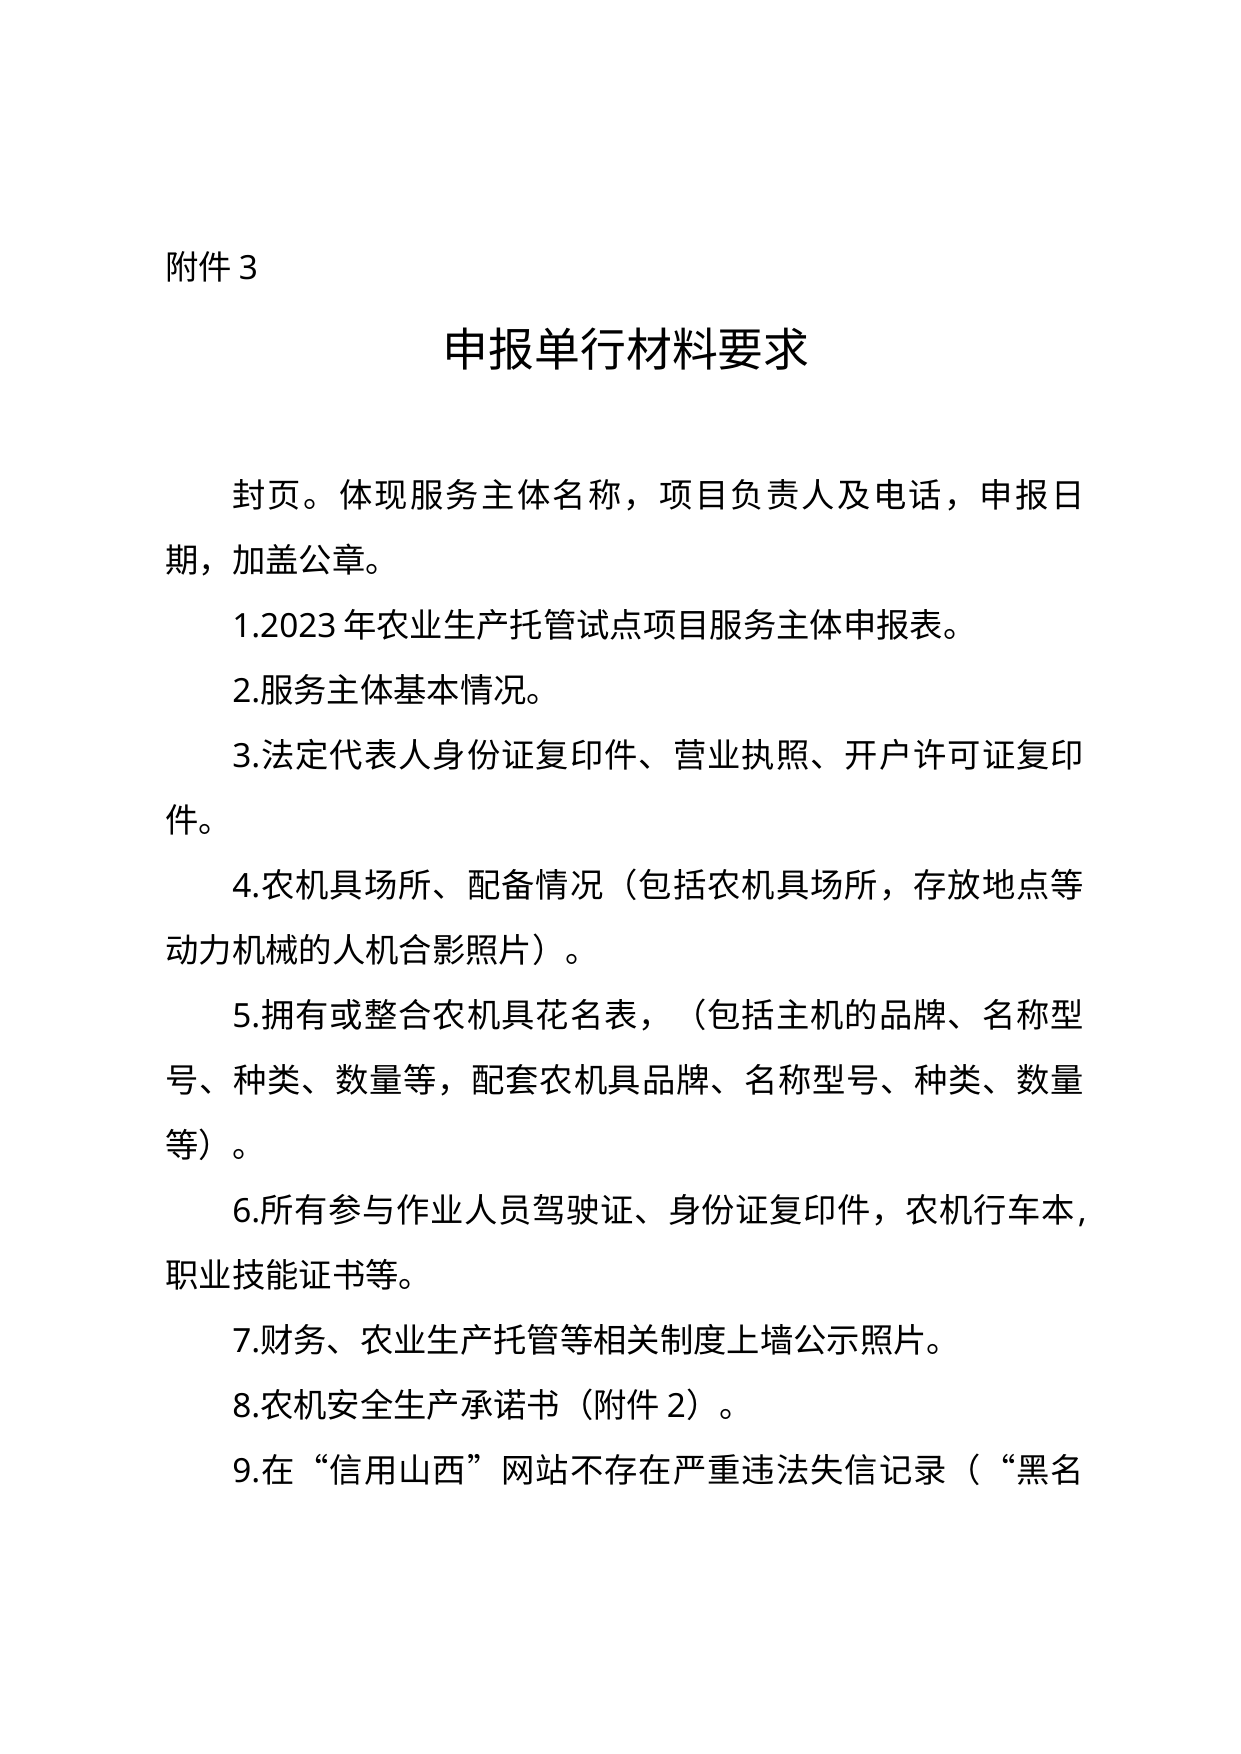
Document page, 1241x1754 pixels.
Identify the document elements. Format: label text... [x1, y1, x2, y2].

text 1.2023年农业生产托管试点项目服务主体申报表。 [165, 590, 1087, 655]
text 4.农机具场所、配备情况（包括农机具场所，存放地点等动力机械的人机合影照片）。 [165, 850, 1087, 980]
text 5.拥有或整合农机具花名表，（包括主机的品牌、名称型号、种类、数量等，配套农机具品牌、名称型号、种类、数量等）。 [165, 980, 1087, 1175]
text 附件3 [165, 233, 1087, 298]
text 8.农机安全生产承诺书（附件2）。 [165, 1370, 1087, 1435]
text 申报单行材料要求 [165, 298, 1087, 395]
text 3.法定代表人身份证复印件、营业执照、开户许可证复印件。 [165, 720, 1087, 850]
text 2.服务主体基本情况。 [165, 655, 1087, 720]
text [165, 1435, 1087, 1500]
text 7.财务、农业生产托管等相关制度上墙公示照片。 [165, 1305, 1087, 1370]
text 6.所有参与作业人员驾驶证、身份证复印件，农机行车本,职业技能证书等。 [165, 1175, 1087, 1305]
text 封页。体现服务主体名称，项目负责人及电话，申报日期，加盖公章。 [165, 460, 1087, 590]
